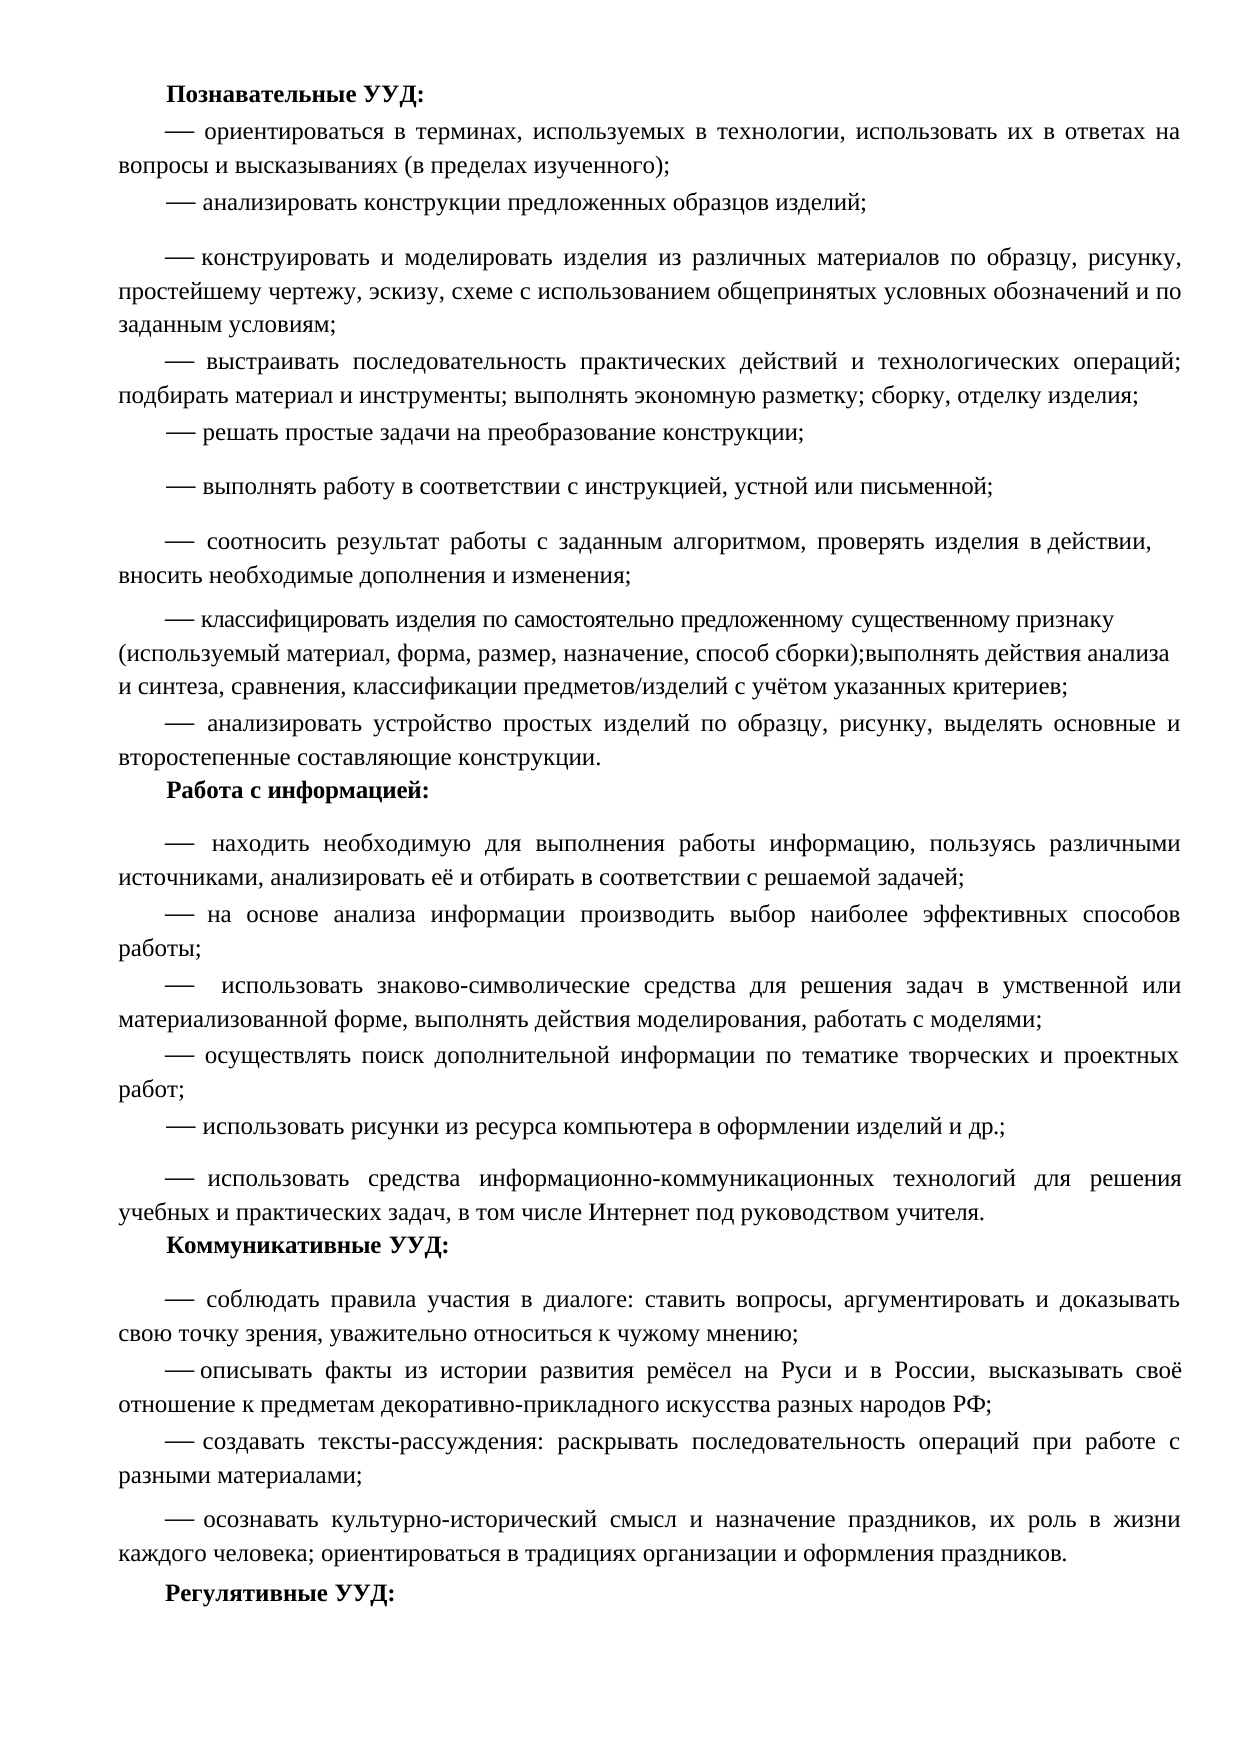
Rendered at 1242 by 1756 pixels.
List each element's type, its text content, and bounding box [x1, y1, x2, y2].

list соблюдать правила участия в диалоге: ставить вопросы, аргументировать и доказывать свою точку зрения, уважительно относиться к чужому мнению; [118, 1280, 1181, 1347]
list создавать тексты-рассуждения: раскрывать последовательность операций при работе с разными материалами; [118, 1422, 1181, 1488]
list использовать средства информационно-коммуникационных технологий для решения учебных и практических задач, в том числе Интернет под руководством учителя. [118, 1159, 1183, 1226]
list ориентироваться в терминах, используемых в технологии, использовать их в ответах на вопросы и высказываниях (в пределах изученного); [118, 112, 1181, 179]
list соотносить результат работы с заданным алгоритмом, проверять изделия в действии, вносить необходимые дополнения и изменения; [118, 522, 1179, 589]
list выполнять работу в соответствии с инструкцией, устной или письменной; [166, 467, 1212, 501]
list использовать рисунки из ресурса компьютера в оформлении изделий и др.; [166, 1107, 1212, 1141]
list конструировать и моделировать изделия из различных материалов по образцу, рисунку, простейшему чертежу, эскизу, схеме с использованием общепринятых условных обозначений и по заданным условиям; [118, 238, 1182, 338]
subtitle Коммуникативные УУД: [166, 1231, 1212, 1259]
list использовать знаково-символические средства для решения задач в умственной или материализованной форме, выполнять действия моделирования, работать с моделями; [118, 966, 1182, 1032]
list на основе анализа информации производить выбор наиболее эффективных способов работы; [118, 895, 1181, 962]
list осознавать культурно-исторический смысл и назначение праздников, их роль в жизни каждого человека; ориентироваться в традициях организации и оформления праздников. [118, 1500, 1181, 1566]
subtitle Работа с информацией: [166, 775, 1212, 804]
list осуществлять поиск дополнительной информации по тематике творческих и проектных работ; [118, 1037, 1180, 1103]
list выстраивать последовательность практических действий и технологических операций; подбирать материал и инструменты; выполнять экономную разметку; сборку, отделку изделия; [118, 342, 1182, 409]
list находить необходимую для выполнения работы информацию, пользуясь различными источниками, анализировать её и отбирать в соответствии с решаемой задачей; [118, 824, 1182, 891]
list анализировать конструкции предложенных образцов изделий; [166, 183, 1212, 217]
list решать простые задачи на преобразование конструкции; [166, 413, 1212, 446]
list анализировать устройство простых изделий по образцу, рисунку, выделять основные и второстепенные составляющие конструкции. [118, 704, 1182, 770]
list описывать факты из истории развития ремёсел на Руси и в России, высказывать своё отношение к предметам декоративно-прикладного искусства разных народов РФ; [118, 1351, 1182, 1417]
list классифицировать изделия по самостоятельно предложенному существенному признаку (используемый материал, форма, размер, назначение, способ сборки);выполнять действия анализа и синтеза, сравнения, классификации предметов/изделий с учётом указанных критериев; [118, 600, 1182, 699]
list Регулятивные УУД: [165, 1578, 1181, 1607]
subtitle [166, 79, 624, 108]
